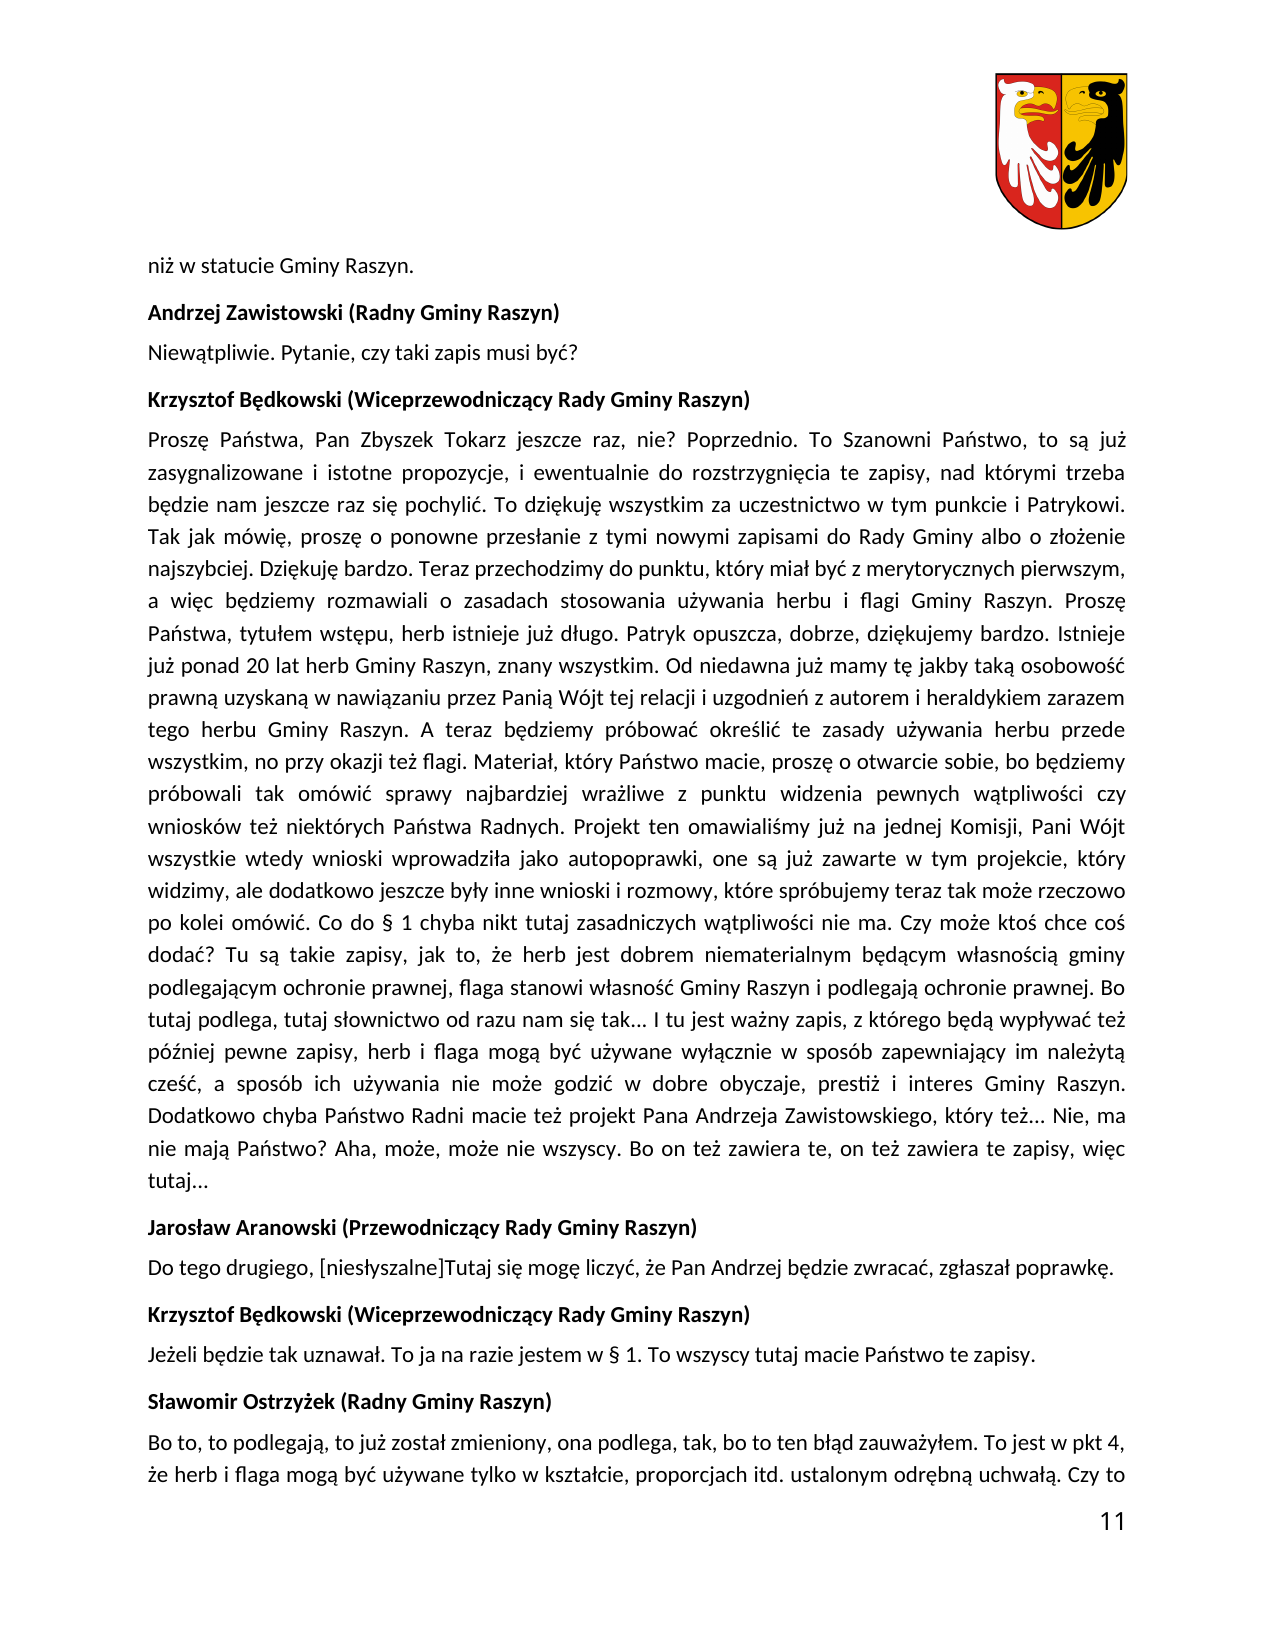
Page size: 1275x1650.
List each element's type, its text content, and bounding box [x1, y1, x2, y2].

subtitle Jarosław Aranowski (Przewodniczący Rady Gminy Raszyn) [148, 1213, 1127, 1241]
subtitle Krzysztof Będkowski (Wiceprzewodniczący Rady Gminy Raszyn) [148, 385, 1127, 413]
text Ale łatwiej nam będzie zmienić w młodzieżowym statucie Młodzieżowej Rady Gminy niż w statucie Rady, niż w statucie Gminy Raszyn. [148, 251, 1127, 279]
subtitle Sławomir Ostrzyżek (Radny Gminy Raszyn) [148, 1387, 1127, 1415]
picture [995, 73, 1128, 230]
text Proszę Państwa, Pan Zbyszek Tokarz jeszcze raz, nie? Poprzednio. To Szanowni Państwo, to są już zasygnalizowane i istotne propozycje, i ewentualnie do rozstrzygnięcia te zapisy, nad którymi trzeba będzie nam jeszcze raz się pochylić. To dziękuję wszystkim za uczestnictwo w tym punkcie i Patrykowi. Tak jak mówię, proszę o ponowne przesłanie z tymi nowymi zapisami do Rady Gminy albo o złożenie najszybciej. Dziękuję bardzo. Teraz przechodzimy do punktu, który miał być z merytorycznych pierwszym, a więc będziemy rozmawiali o zasadach stosowania używania herbu i flagi Gminy Raszyn. Proszę Państwa, tytułem wstępu, herb istnieje już długo. Patryk opuszcza, dobrze, dziękujemy bardzo. Istnieje już ponad 20 lat herb Gminy Raszyn, znany wszystkim. Od niedawna już mamy tę jakby taką osobowość prawną uzyskaną w nawiązaniu przez Panią Wójt tej relacji i uzgodnień z autorem i heraldykiem zarazem tego herbu Gminy Raszyn. A teraz będziemy próbować określić te zasady używania herbu przede wszystkim, no przy okazji też flagi. Materiał, który Państwo macie, proszę o otwarcie sobie, bo będziemy próbowali tak omówić sprawy najbardziej wrażliwe z punktu widzenia pewnych wątpliwości czy wniosków też niektórych Państwa Radnych. Projekt ten omawialiśmy już na jednej Komisji, Pani Wójt wszystkie wtedy wnioski wprowadziła jako autopoprawki, one są już zawarte w tym projekcie, który widzimy, ale dodatkowo jeszcze były inne wnioski i rozmowy, które spróbujemy teraz tak może rzeczowo po kolei omówić. Co do § 1 chyba nikt tutaj zasadniczych wątpliwości nie ma. Czy może ktoś chce coś dodać? Tu są takie zapisy, jak to, że herb jest dobrem niematerialnym będącym własnością gminy podlegającym ochronie prawnej, flaga stanowi własność Gminy Raszyn i podlegają ochronie prawnej. Bo tutaj podlega, tutaj słownictwo od razu nam się tak... I tu jest ważny zapis, z którego będą wypływać też później pewne zapisy, herb i flaga mogą być używane wyłącznie w sposób zapewniający im należytą cześć, a sposób ich używania nie może godzić w dobre obyczaje, prestiż i interes Gminy Raszyn. Dodatkowo chyba Państwo Radni macie też projekt Pana Andrzeja Zawistowskiego, który też... Nie, ma nie mają Państwo? Aha, może, może nie wszyscy. Bo on też zawiera te, on też zawiera te zapisy, więc tutaj... [148, 426, 1127, 1194]
text Niewątpliwie. Pytanie, czy taki zapis musi być? [148, 338, 1127, 366]
text Do tego drugiego, [niesłyszalne]Tutaj się mogę liczyć, że Pan Andrzej będzie zwracać, zgłaszał poprawkę. [148, 1253, 1127, 1281]
text Jeżeli będzie tak uznawał. To ja na razie jestem w § 1. To wszyscy tutaj macie Państwo te zapisy. [148, 1340, 1127, 1368]
subtitle Krzysztof Będkowski (Wiceprzewodniczący Rady Gminy Raszyn) [148, 1300, 1127, 1328]
subtitle Andrzej Zawistowski (Radny Gminy Raszyn) [148, 298, 1127, 326]
